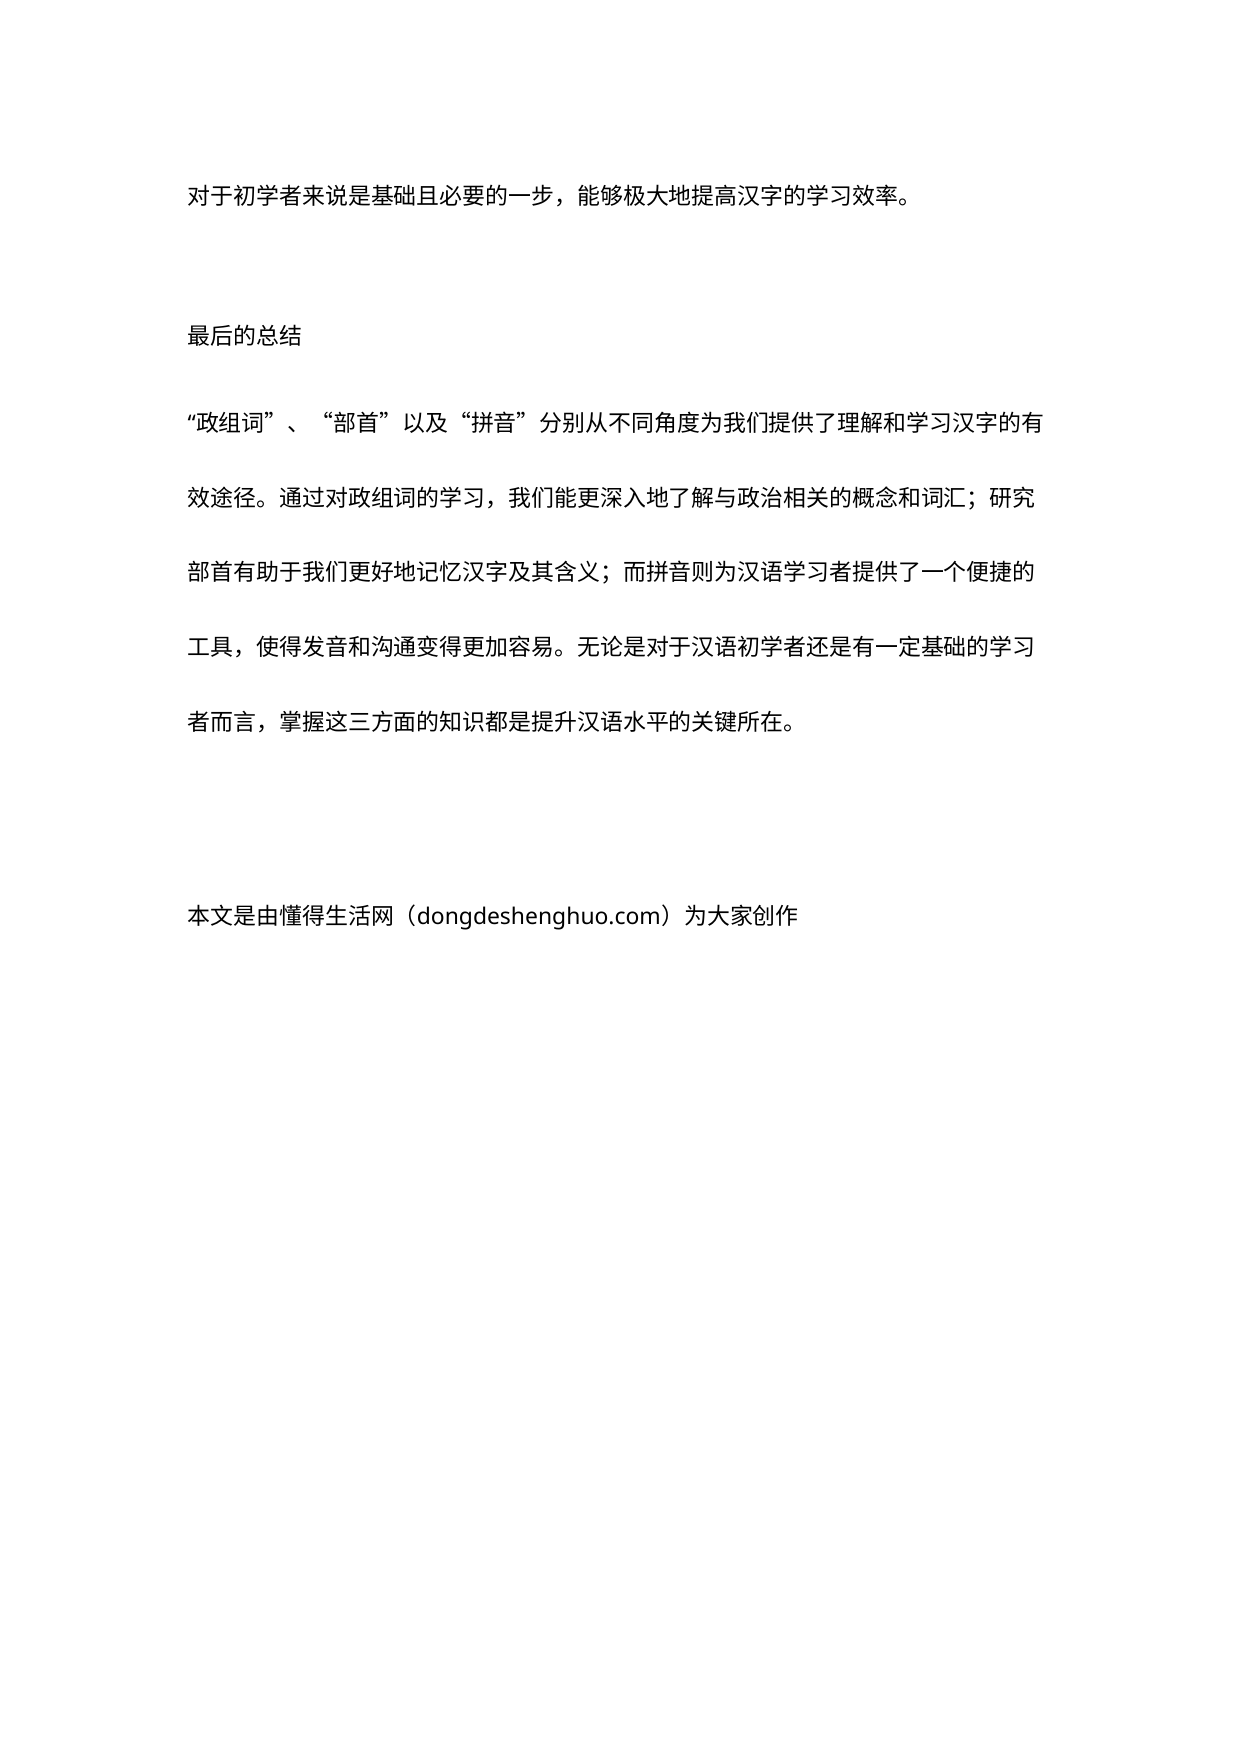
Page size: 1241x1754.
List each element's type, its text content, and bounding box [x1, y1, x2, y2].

text 最后的总结 [187, 302, 1053, 367]
text 本文是由懂得生活网（dongdeshenghuo.com）为大家创作 [187, 882, 1053, 947]
text “政组词”、“部首”以及“拼音”分别从不同角度为我们提供了理解和学习汉字的有效途径。通过对政组词的学习，我们能更深入地了解与政治相关的概念和词汇；研究部首有助于我们更好地记忆汉字及其含义；而拼音则为汉语学习者提供了一个便捷的工具，使得发音和沟通变得更加容易。无论是对于汉语初学者还是有一定基础的学习者而言，掌握这三方面的知识都是提升汉语水平的关键所在。 [187, 389, 1053, 753]
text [187, 162, 1053, 227]
